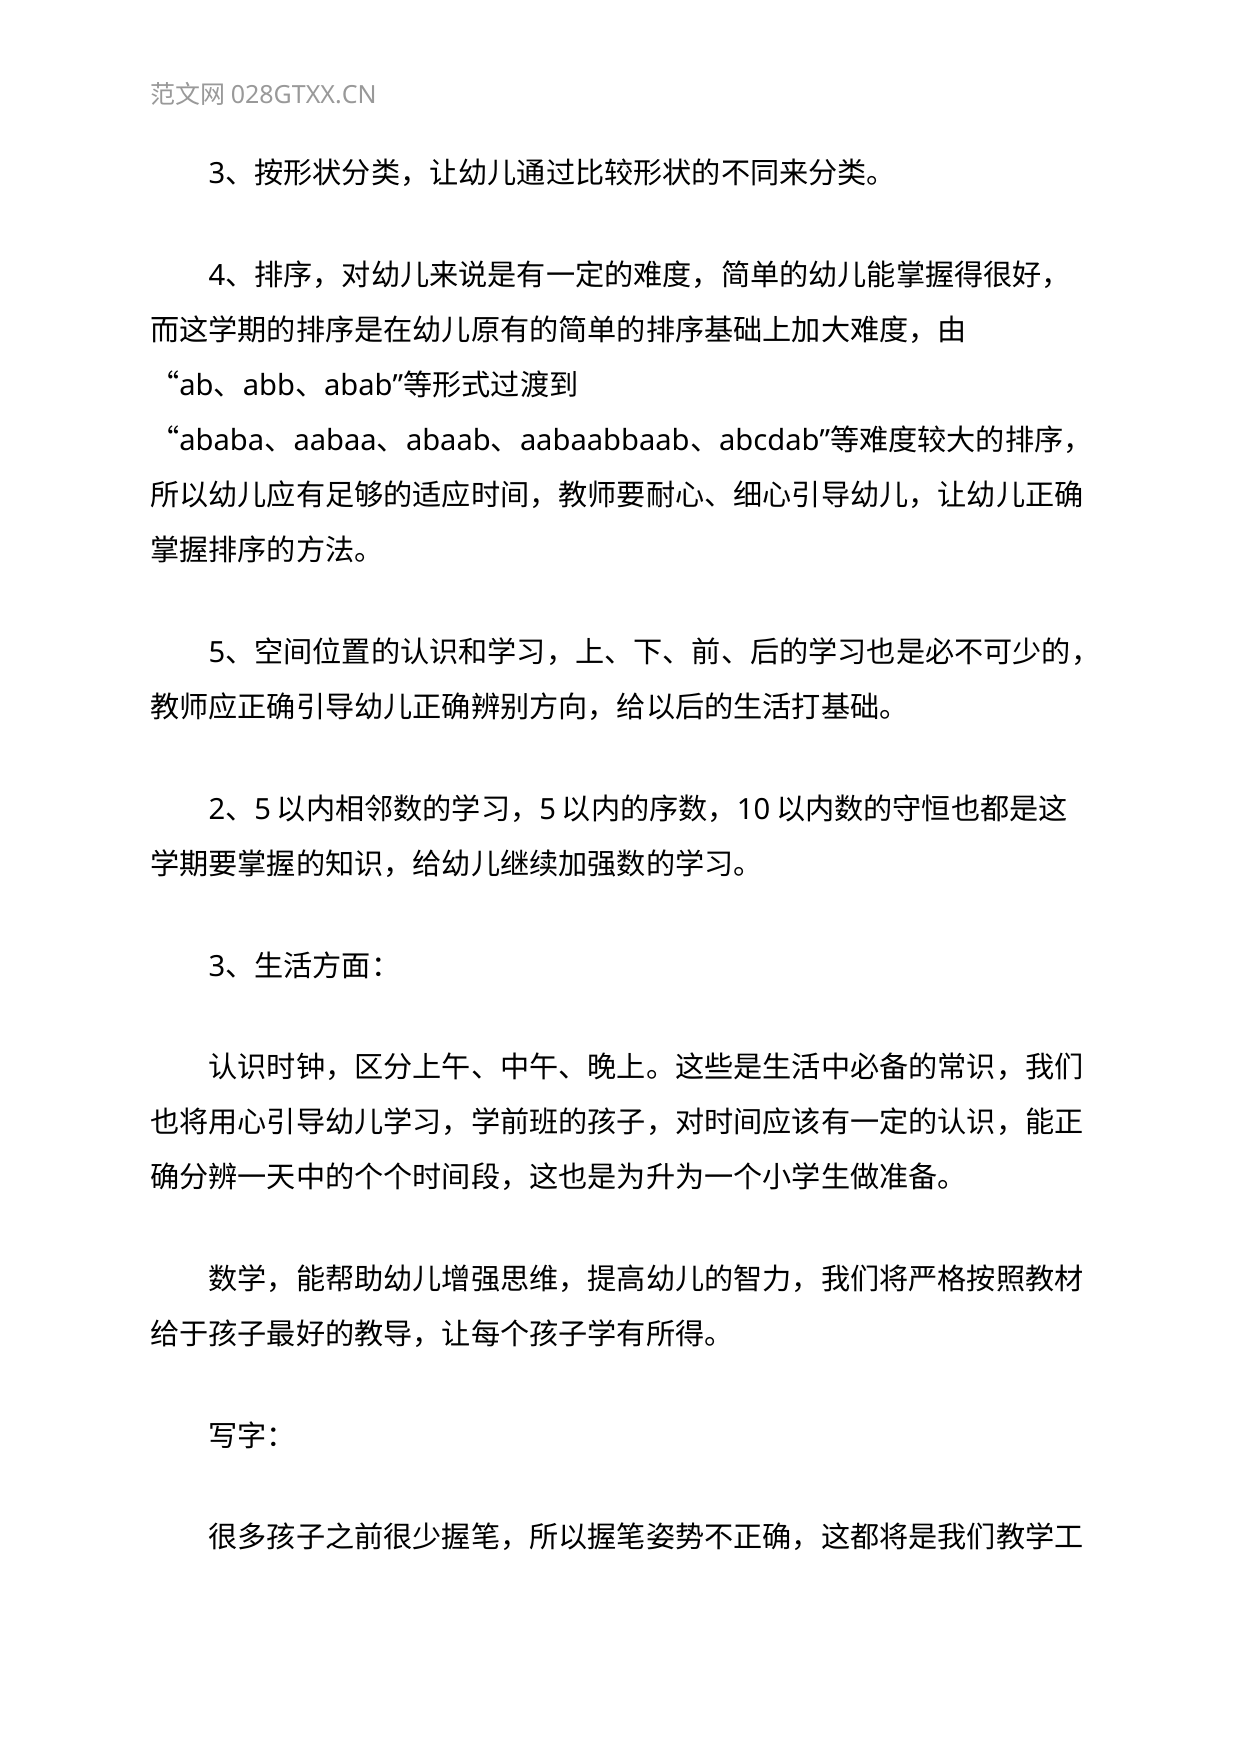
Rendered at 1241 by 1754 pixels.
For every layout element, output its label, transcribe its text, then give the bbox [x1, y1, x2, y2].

text 2、5以内相邻数的学习，5以内的序数，10以内数的守恒也都是这学期要掌握的知识，给幼儿继续加强数的学习。 [150, 785, 1090, 883]
text 3、生活方面： [150, 942, 1090, 984]
text 3、按形状分类，让幼儿通过比较形状的不同来分类。 [150, 150, 1090, 192]
text 4、排序，对幼儿来说是有一定的难度，简单的幼儿能掌握得很好，而这学期的排序是在幼儿原有的简单的排序基础上加大难度，由“ab、abb、abab”等形式过渡到“ababa、aabaa、abaab、aabaabbaab、abcdab”等难度较大的排序，所以幼儿应有足够的适应时间，教师要耐心、细心引导幼儿，让幼儿正确掌握排序的方法。 [150, 252, 1090, 569]
text 写字： [150, 1412, 1090, 1454]
text 5、空间位置的认识和学习，上、下、前、后的学习也是必不可少的，教师应正确引导幼儿正确辨别方向，给以后的生活打基础。 [150, 628, 1090, 726]
text 认识时钟，区分上午、中午、晚上。这些是生活中必备的常识，我们也将用心引导幼儿学习，学前班的孩子，对时间应该有一定的认识，能正确分辨一天中的个个时间段，这也是为升为一个小学生做准备。 [150, 1044, 1090, 1196]
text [150, 1514, 1090, 1556]
text 数学，能帮助幼儿增强思维，提高幼儿的智力，我们将严格按照教材给于孩子最好的教导，让每个孩子学有所得。 [150, 1256, 1090, 1353]
